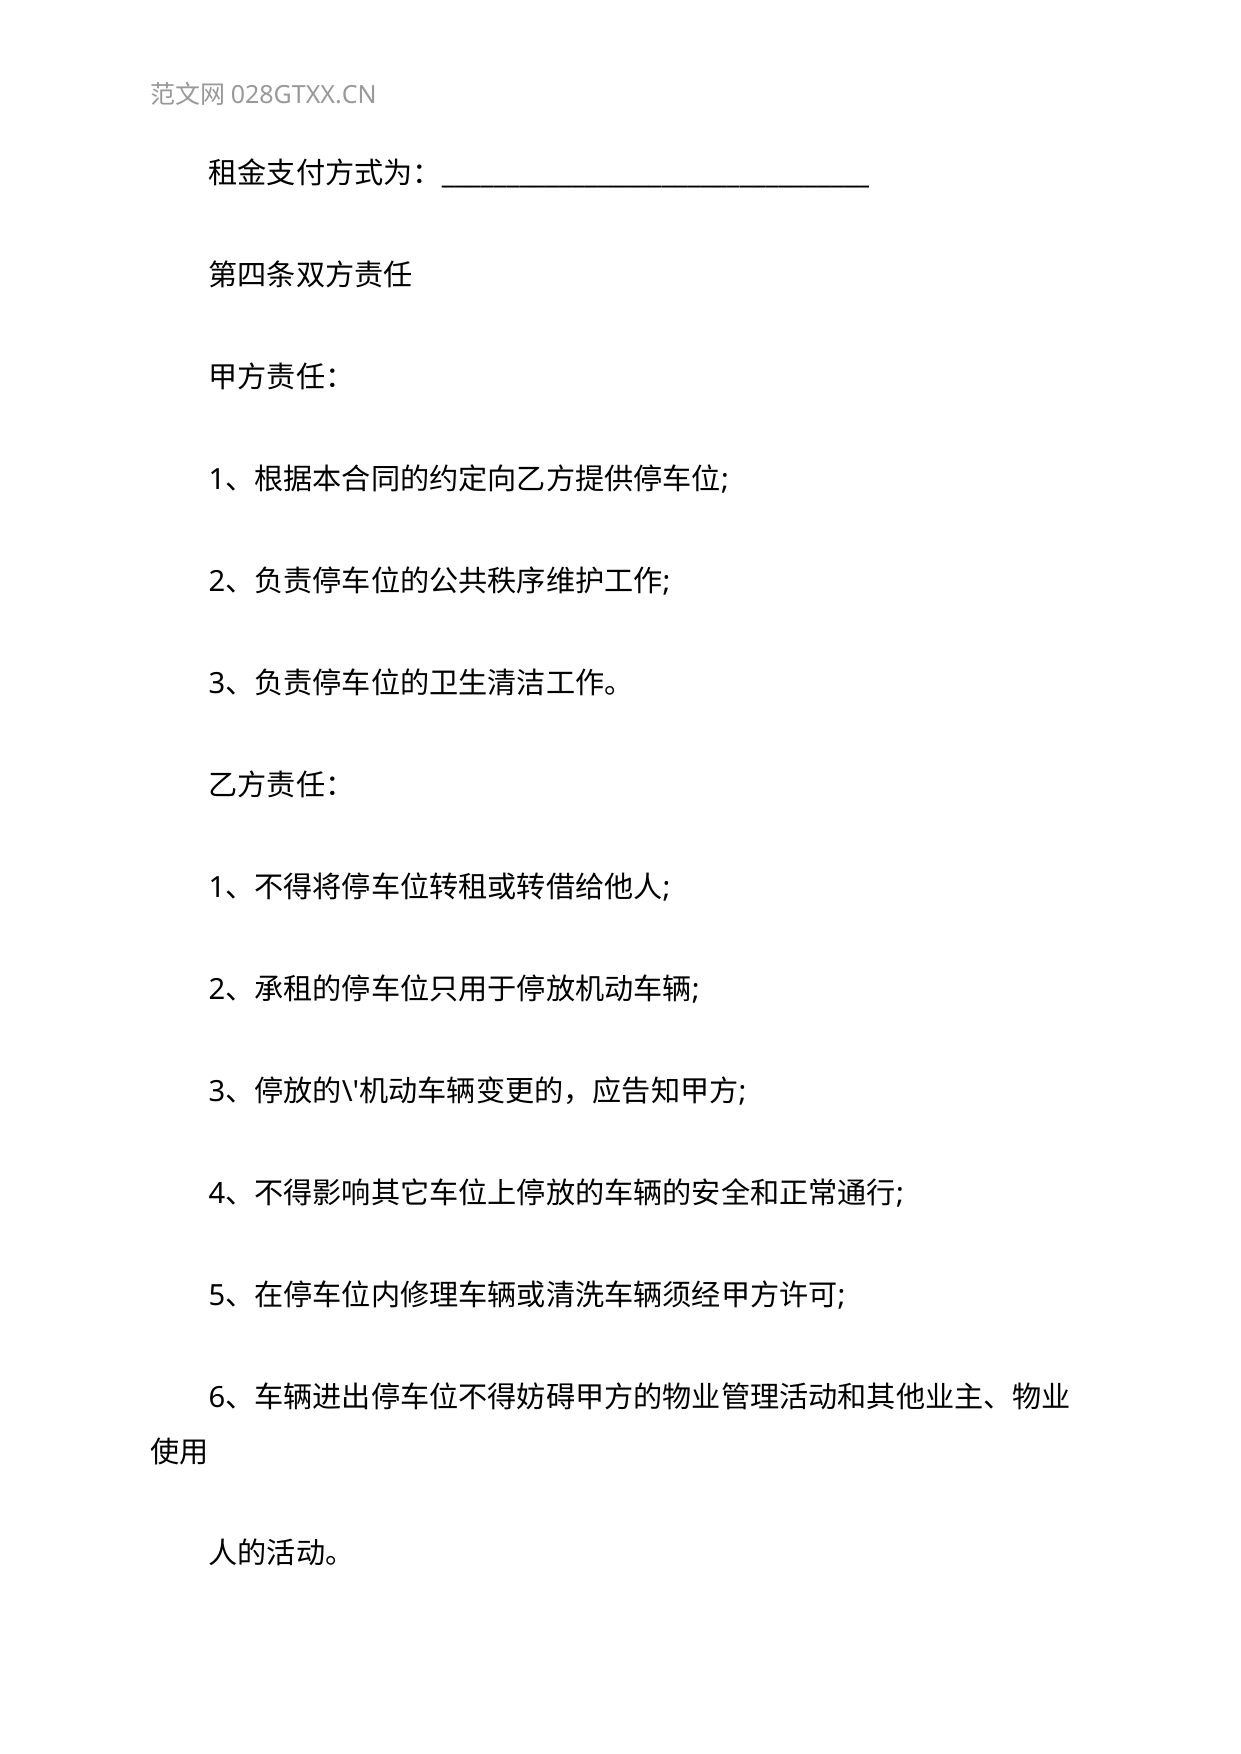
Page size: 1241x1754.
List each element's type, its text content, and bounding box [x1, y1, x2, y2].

text 1、根据本合同的约定向乙方提供停车位; [150, 456, 1090, 498]
text 3、停放的\'机动车辆变更的，应告知甲方; [150, 1067, 1090, 1109]
text 2、负责停车位的公共秩序维护工作; [150, 557, 1090, 600]
text 人的活动。 [150, 1530, 1090, 1572]
text 3、负责停车位的卫生清洁工作。 [150, 659, 1090, 702]
text 乙方责任： [150, 761, 1090, 804]
text 4、不得影响其它车位上停放的车辆的安全和正常通行; [150, 1169, 1090, 1212]
text 5、在停车位内修理车辆或清洗车辆须经甲方许可; [150, 1271, 1090, 1313]
text 2、承租的停车位只用于停放机动车辆; [150, 965, 1090, 1008]
text 6、车辆进出停车位不得妨碍甲方的物业管理活动和其他业主、物业使用 [150, 1373, 1090, 1470]
text 租金支付方式为：_________________________________ [150, 150, 1090, 192]
text 甲方责任： [150, 354, 1090, 396]
text 1、不得将停车位转租或转借给他人; [150, 863, 1090, 906]
text 第四条双方责任 [150, 252, 1090, 294]
